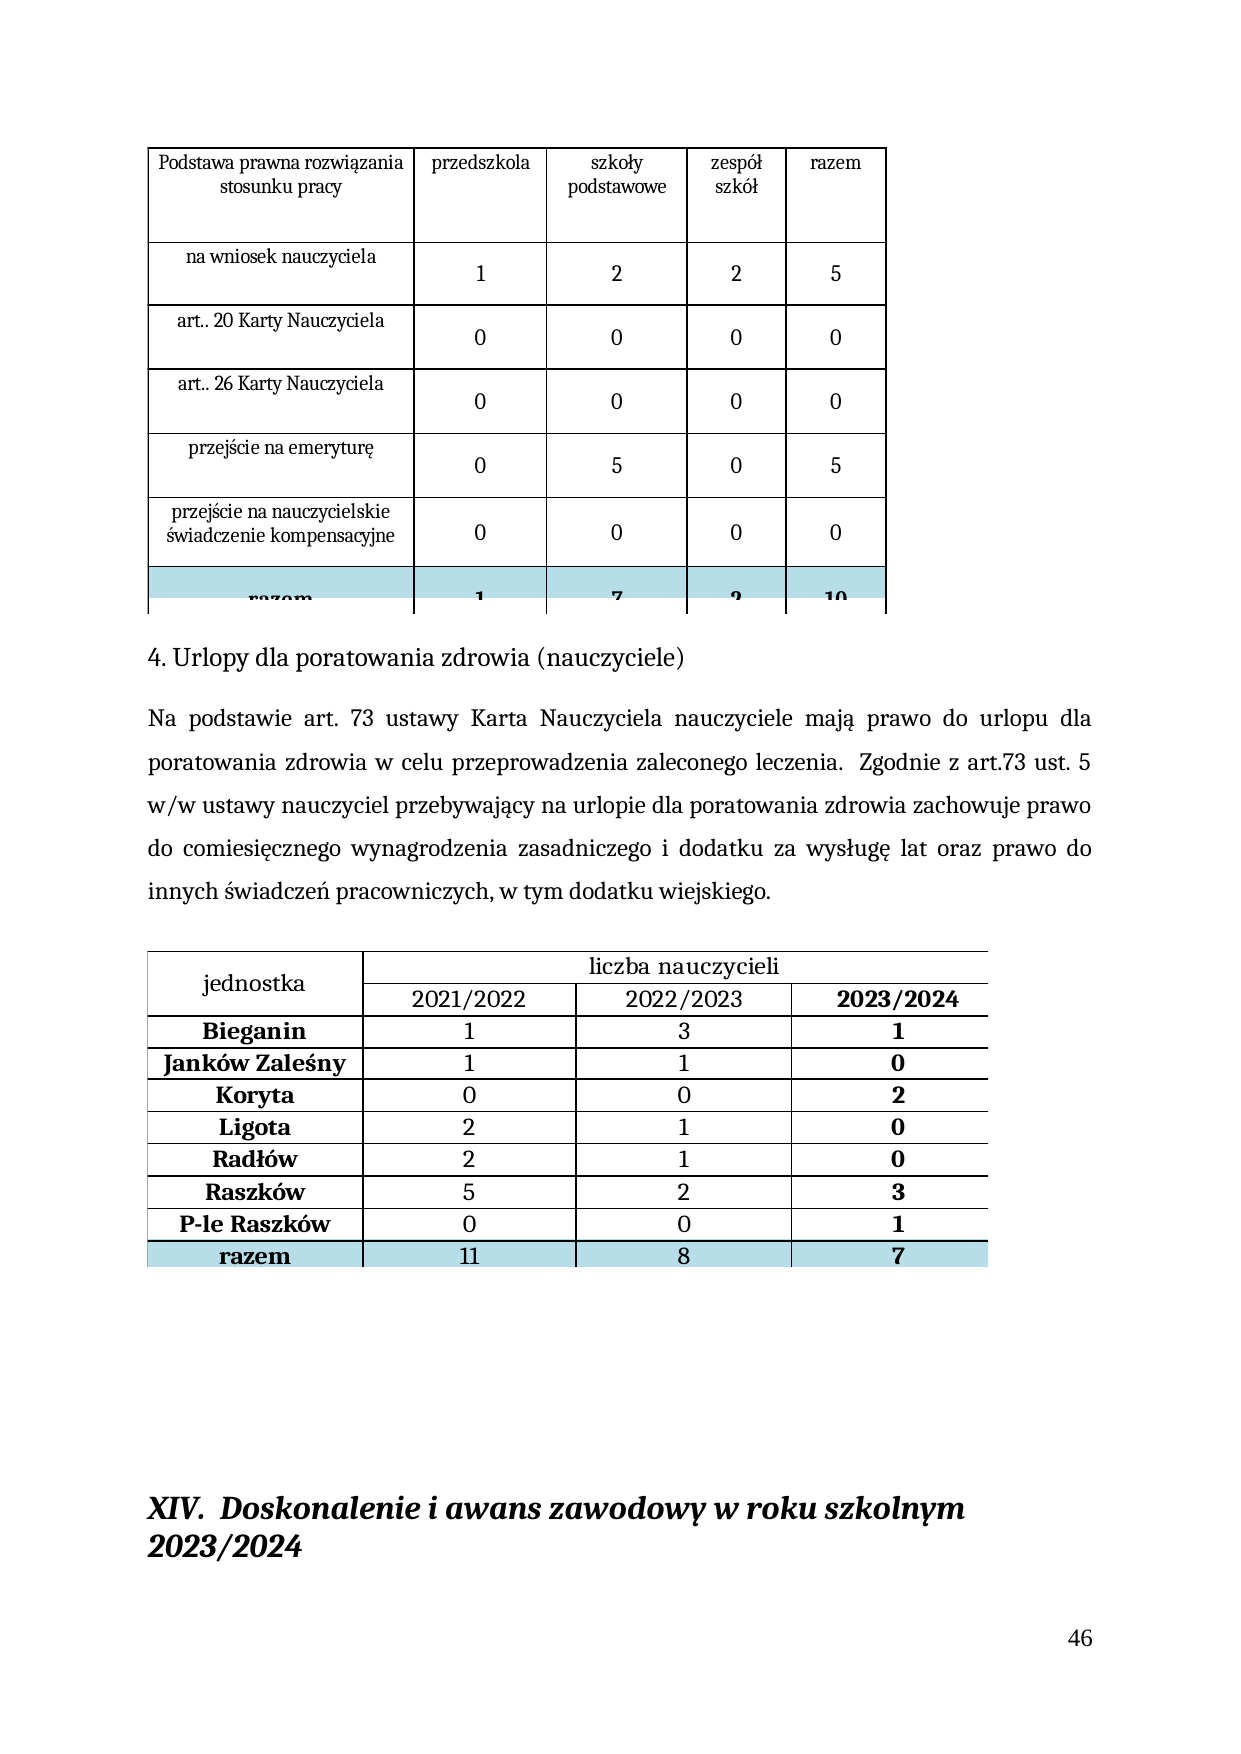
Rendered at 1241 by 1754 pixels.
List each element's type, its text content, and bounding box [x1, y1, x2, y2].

text XIV. Doskonalenie i awans zawodowy w roku szkolnym 2023/2024 [148, 1489, 1093, 1566]
text Na podstawie art. 73 ustawy Karta Nauczyciela nauczyciele mają prawo do urlopu dla poratowania zdrowia w celu przeprowadzenia zaleconego leczenia. Zgodnie z art.73 ust. 5 w/w ustawy nauczyciel przebywający na urlopie dla poratowania zdrowia zachowuje prawo do comiesięcznego wynagrodzenia zasadniczego i dodatku za wysługę lat oraz prawo do innych świadczeń pracowniczych, w tym dodatku wiejskiego. [148, 704, 1093, 906]
text 4. Urlopy dla poratowania zdrowia (nauczyciele) [148, 642, 1093, 673]
